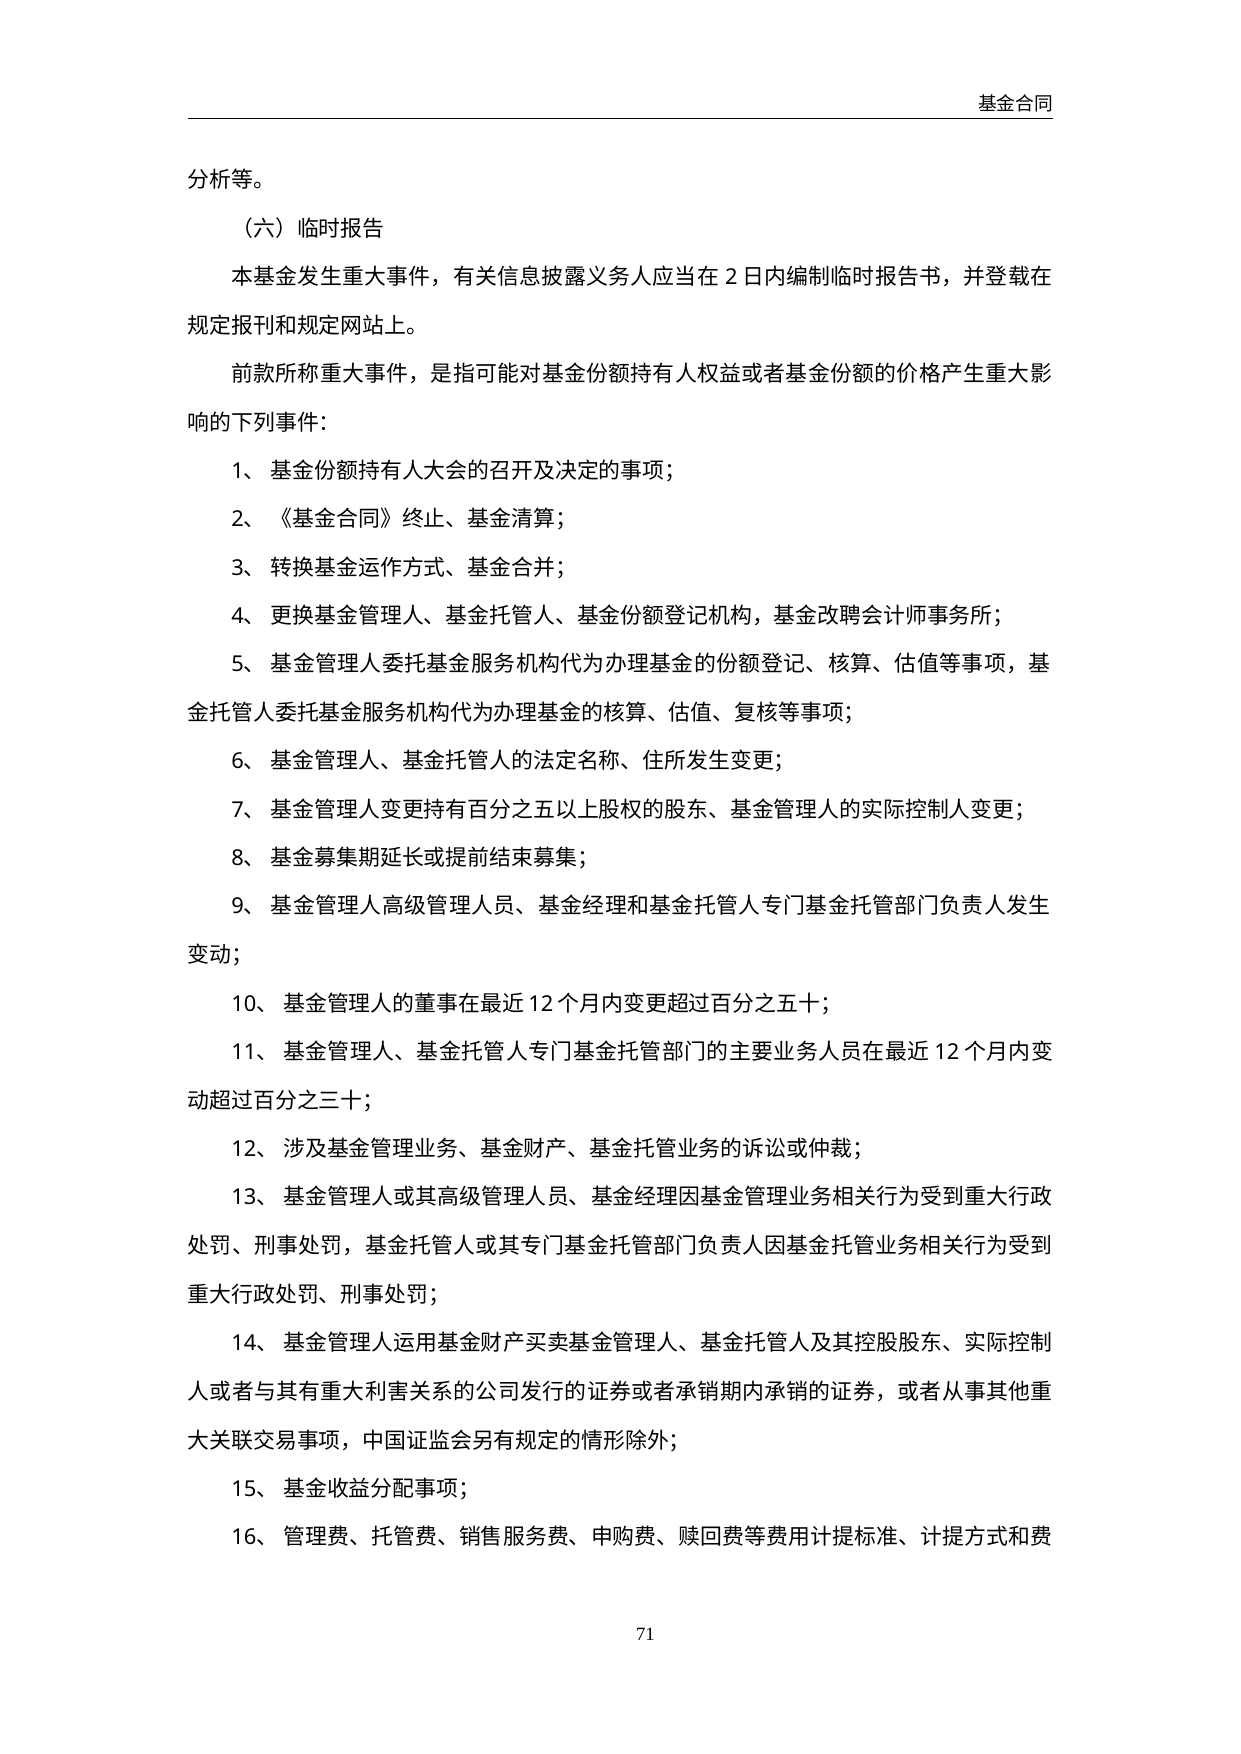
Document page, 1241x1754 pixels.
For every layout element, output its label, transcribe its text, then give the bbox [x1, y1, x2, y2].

text （六）临时报告 [187, 210, 1053, 243]
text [187, 162, 1053, 194]
text 本基金发生重大事件，有关信息披露义务人应当在2日内编制临时报告书，并登载在规定报刊和规定网站上。 [187, 259, 1053, 340]
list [187, 1519, 1053, 1552]
list 基金收益分配事项； [187, 1471, 1053, 1503]
list 基金管理人的董事在最近12个月内变更超过百分之五十； [187, 985, 1053, 1018]
list 基金管理人委托基金服务机构代为办理基金的份额登记、核算、估值等事项，基金托管人委托基金服务机构代为办理基金的核算、估值、复核等事项； [187, 646, 1053, 727]
text 前款所称重大事件，是指可能对基金份额持有人权益或者基金份额的价格产生重大影响的下列事件： [187, 356, 1053, 437]
list 基金管理人变更持有百分之五以上股权的股东、基金管理人的实际控制人变更； [187, 792, 1053, 824]
list 基金管理人或其高级管理人员、基金经理因基金管理业务相关行为受到重大行政处罚、刑事处罚，基金托管人或其专门基金托管部门负责人因基金托管业务相关行为受到重大行政处罚、刑事处罚； [187, 1179, 1053, 1309]
list 《基金合同》终止、基金清算； [187, 501, 1053, 534]
list 基金管理人高级管理人员、基金经理和基金托管人专门基金托管部门负责人发生变动； [187, 888, 1053, 969]
list 转换基金运作方式、基金合并； [187, 549, 1053, 582]
list 基金募集期延长或提前结束募集； [187, 840, 1053, 872]
list 更换基金管理人、基金托管人、基金份额登记机构，基金改聘会计师事务所； [187, 598, 1053, 630]
list 基金份额持有人大会的召开及决定的事项； [187, 453, 1053, 485]
list 基金管理人运用基金财产买卖基金管理人、基金托管人及其控股股东、实际控制人或者与其有重大利害关系的公司发行的证券或者承销期内承销的证券，或者从事其他重大关联交易事项，中国证监会另有规定的情形除外； [187, 1325, 1053, 1455]
list 基金管理人、基金托管人的法定名称、住所发生变更； [187, 743, 1053, 776]
list 基金管理人、基金托管人专门基金托管部门的主要业务人员在最近12个月内变动超过百分之三十； [187, 1034, 1053, 1115]
list 涉及基金管理业务、基金财产、基金托管业务的诉讼或仲裁； [187, 1131, 1053, 1163]
